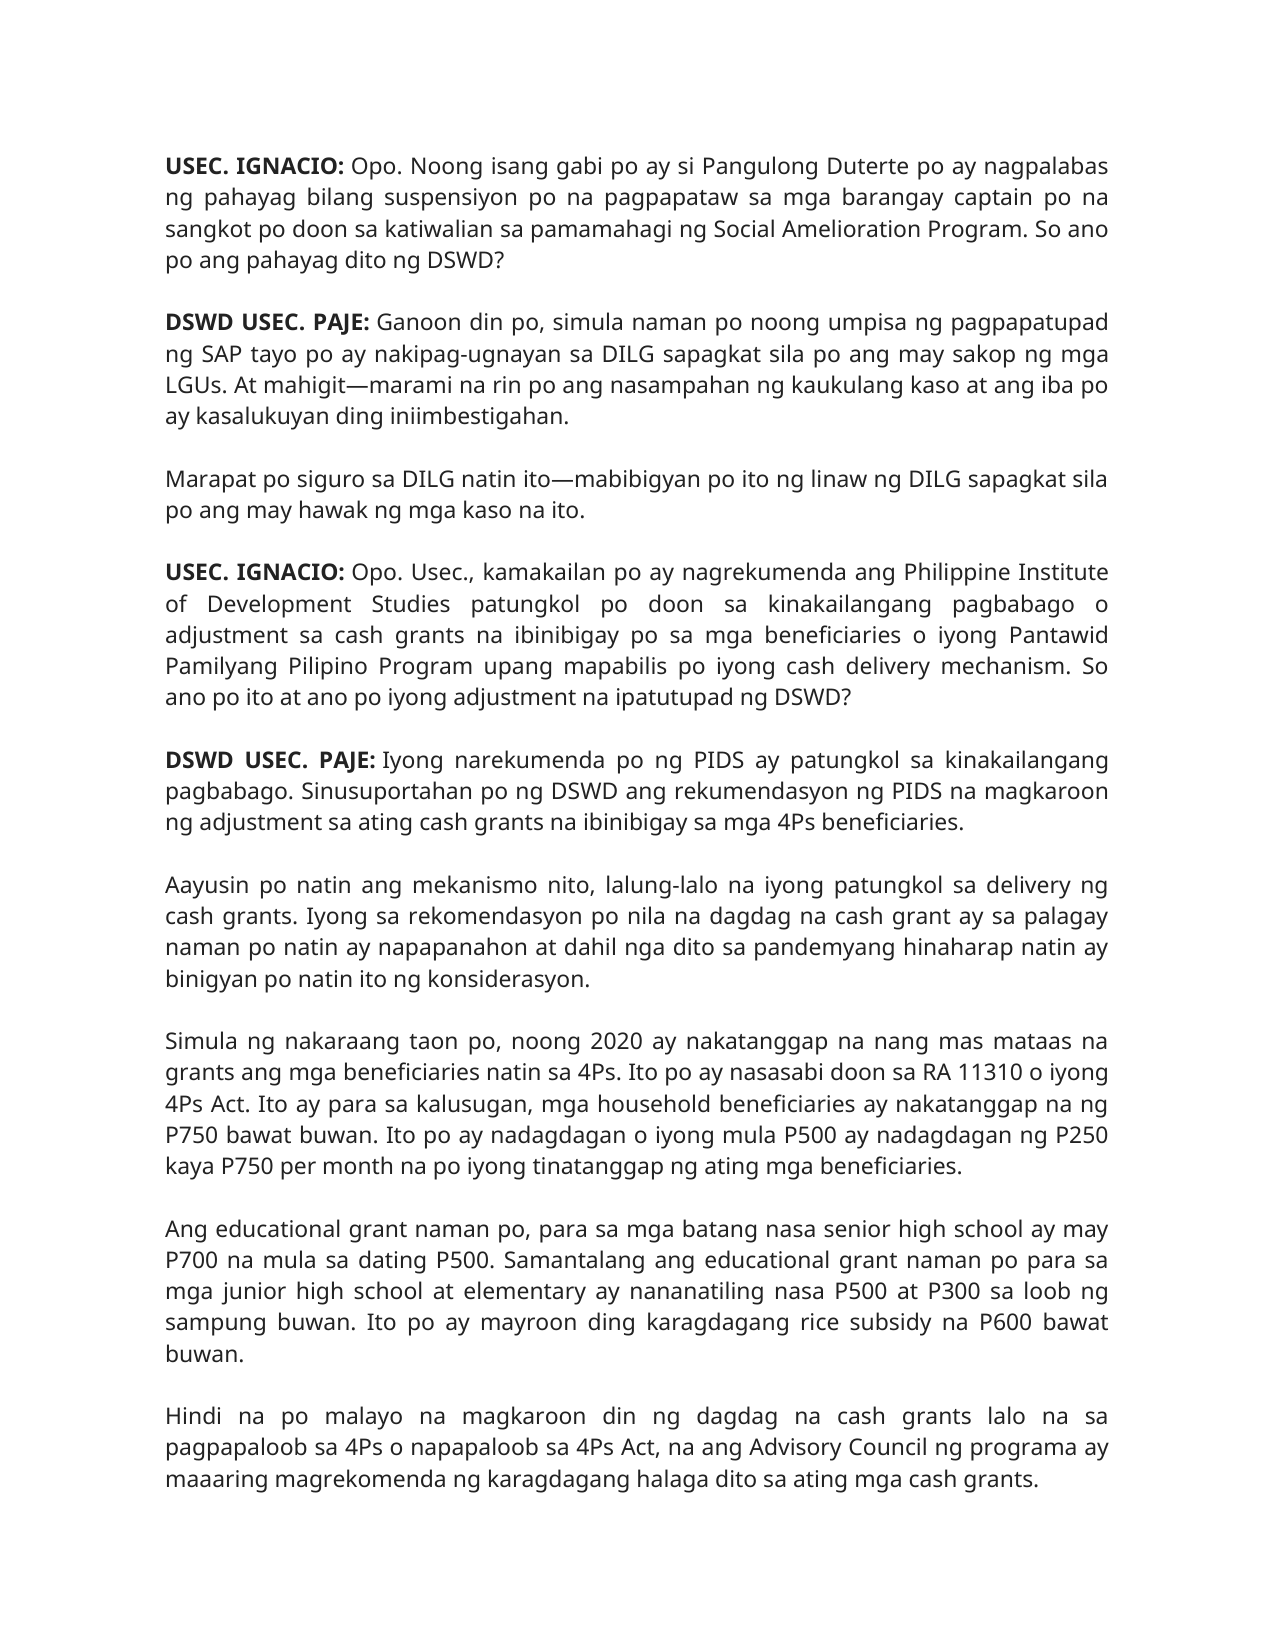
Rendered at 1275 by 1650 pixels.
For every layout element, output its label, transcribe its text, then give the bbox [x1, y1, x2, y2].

text DSWD USEC. PAJE: Ganoon din po, simula naman po noong umpisa ng pagpapatupad ng SAP tayo po ay nakipag-ugnayan sa DILG sapagkat sila po ang may sakop ng mga LGUs. At mahigit—marami na rin po ang nasampahan ng kaukulang kaso at ang iba po ay kasalukuyan ding iniimbestigahan. [165, 306, 1110, 431]
text USEC. IGNACIO: Opo. Usec., kamakailan po ay nagrekumenda ang Philippine Institute of Development Studies patungkol po doon sa kinakailangang pagbabago o adjustment sa cash grants na ibinibigay po sa mga beneficiaries o iyong Pantawid Pamilyang Pilipino Program upang mapabilis po iyong cash delivery mechanism. So ano po ito at ano po iyong adjustment na ipatutupad ng DSWD? [165, 556, 1110, 712]
text USEC. IGNACIO: Opo. Noong isang gabi po ay si Pangulong Duterte po ay nagpalabas ng pahayag bilang suspensiyon po na pagpapataw sa mga barangay captain po na sangkot po doon sa katiwalian sa pamamahagi ng Social Amelioration Program. So ano po ang pahayag dito ng DSWD? [165, 150, 1110, 275]
text DSWD USEC. PAJE: Iyong narekumenda po ng PIDS ay patungkol sa kinakailangang pagbabago. Sinusuportahan po ng DSWD ang rekumendasyon ng PIDS na magkaroon ng adjustment sa ating cash grants na ibinibigay sa mga 4Ps beneficiaries. [165, 744, 1110, 837]
text Ang educational grant naman po, para sa mga batang nasa senior high school ay may P700 na mula sa dating P500. Samantalang ang educational grant naman po para sa mga junior high school at elementary ay nananatiling nasa P500 at P300 sa loob ng sampung buwan. Ito po ay mayroon ding karagdagang rice subsidy na P600 bawat buwan. [165, 1212, 1110, 1369]
text Aayusin po natin ang mekanismo nito, lalung-lalo na iyong patungkol sa delivery ng cash grants. Iyong sa rekomendasyon po nila na dagdag na cash grant ay sa palagay naman po natin ay napapanahon at dahil nga dito sa pandemyang hinaharap natin ay binigyan po natin ito ng konsiderasyon. [165, 869, 1110, 994]
text Simula ng nakaraang taon po, noong 2020 ay nakatanggap na nang mas mataas na grants ang mga beneficiaries natin sa 4Ps. Ito po ay nasasabi doon sa RA 11310 o iyong 4Ps Act. Ito ay para sa kalusugan, mga household beneficiaries ay nakatanggap na ng P750 bawat buwan. Ito po ay nadagdagan o iyong mula P500 ay nadagdagan ng P250 kaya P750 per month na po iyong tinatanggap ng ating mga beneficiaries. [165, 1025, 1110, 1181]
text Hindi na po malayo na magkaroon din ng dagdag na cash grants lalo na sa pagpapaloob sa 4Ps o napapaloob sa 4Ps Act, na ang Advisory Council ng programa ay maaaring magrekomenda ng karagdagang halaga dito sa ating mga cash grants. [165, 1400, 1110, 1494]
text Marapat po siguro sa DILG natin ito—mabibigyan po ito ng linaw ng DILG sapagkat sila po ang may hawak ng mga kaso na ito. [165, 462, 1110, 525]
